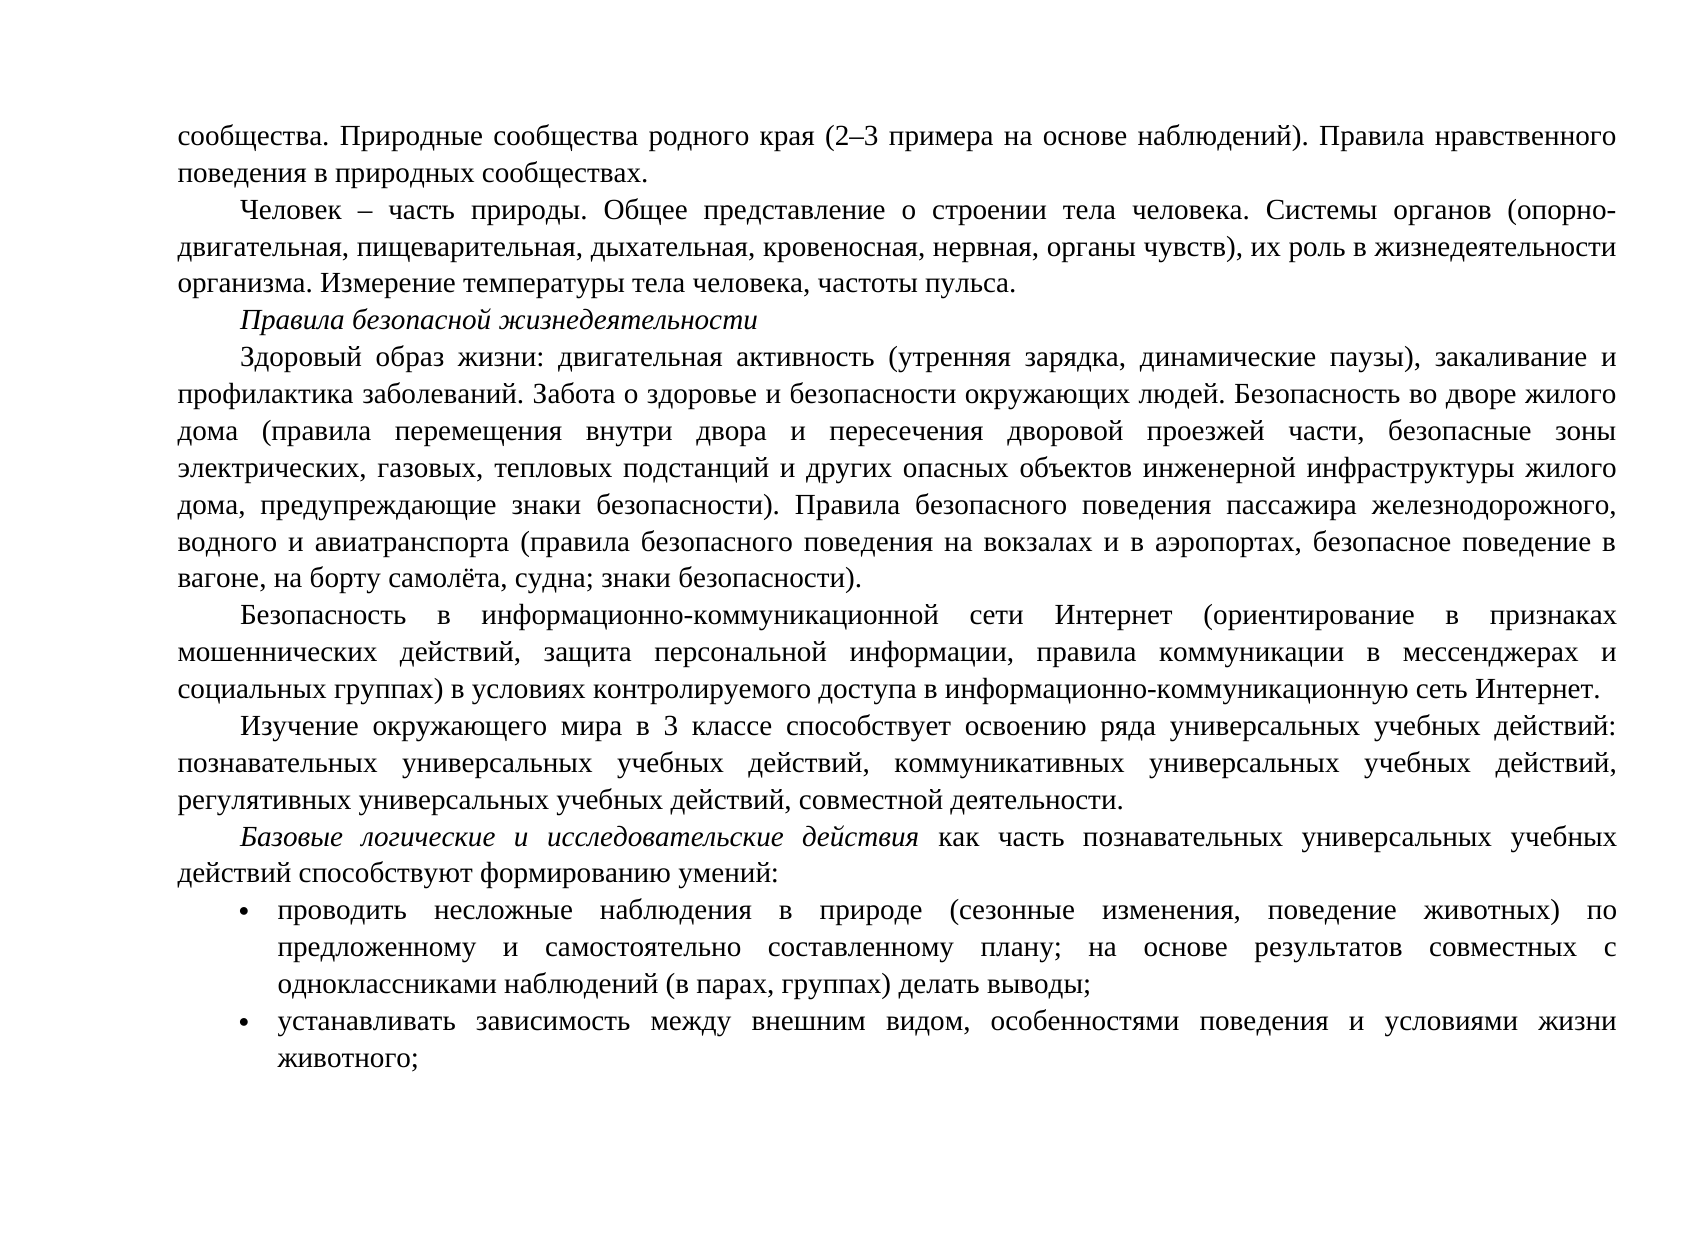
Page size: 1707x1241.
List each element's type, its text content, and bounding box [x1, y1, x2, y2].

list проводить несложные наблюдения в природе (сезонные изменения, поведение животных) по предложенному и самостоятельно составленному плану; на основе результатов совместных с одноклассниками наблюдений (в парах, группах) делать выводы; [240, 892, 1618, 1000]
text Изучение окружающего мира в 3 классе способствует освоению ряда универсальных учебных действий: познавательных универсальных учебных действий, коммуникативных универсальных учебных действий, регулятивных универсальных учебных действий, совместной деятельности. [177, 708, 1618, 815]
list устанавливать зависимость между внешним видом, особенностями поведения и условиями жизни животного; [240, 1003, 1618, 1073]
text Базовые логические и исследовательские действия как часть познавательных универсальных учебных действий способствуют формированию умений: [177, 819, 1618, 889]
text Человек – часть природы. Общее представление о строении тела человека. Системы органов (опорно-двигательная, пищеварительная, дыхательная, кровеносная, нервная, органы чувств), их роль в жизнедеятельности организма. Измерение температуры тела человека, частоты пульса. [177, 192, 1618, 299]
text Безопасность в информационно-коммуникационной сети Интернет (ориентирование в признаках мошеннических действий, защита персональной информации, правила коммуникации в мессенджерах и социальных группах) в условиях контролируемого доступа в информационно-коммуникационную сеть Интернет. [177, 597, 1618, 705]
text Правила безопасной жизнедеятельности [177, 302, 1618, 336]
text Здоровый образ жизни: двигательная активность (утренняя зарядка, динамические паузы), закаливание и профилактика заболеваний. Забота о здоровье и безопасности окружающих людей. Безопасность во дворе жилого дома (правила перемещения внутри двора и пересечения дворовой проезжей части, безопасные зоны электрических, газовых, тепловых подстанций и других опасных объектов инженерной инфраструктуры жилого дома, предупреждающие знаки безопасности). Правила безопасного поведения пассажира железнодорожного, водного и авиатранспорта (правила безопасного поведения на вокзалах и в аэропортах, безопасное поведение в вагоне, на борту самолёта, судна; знаки безопасности). [177, 339, 1618, 594]
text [177, 118, 1618, 188]
